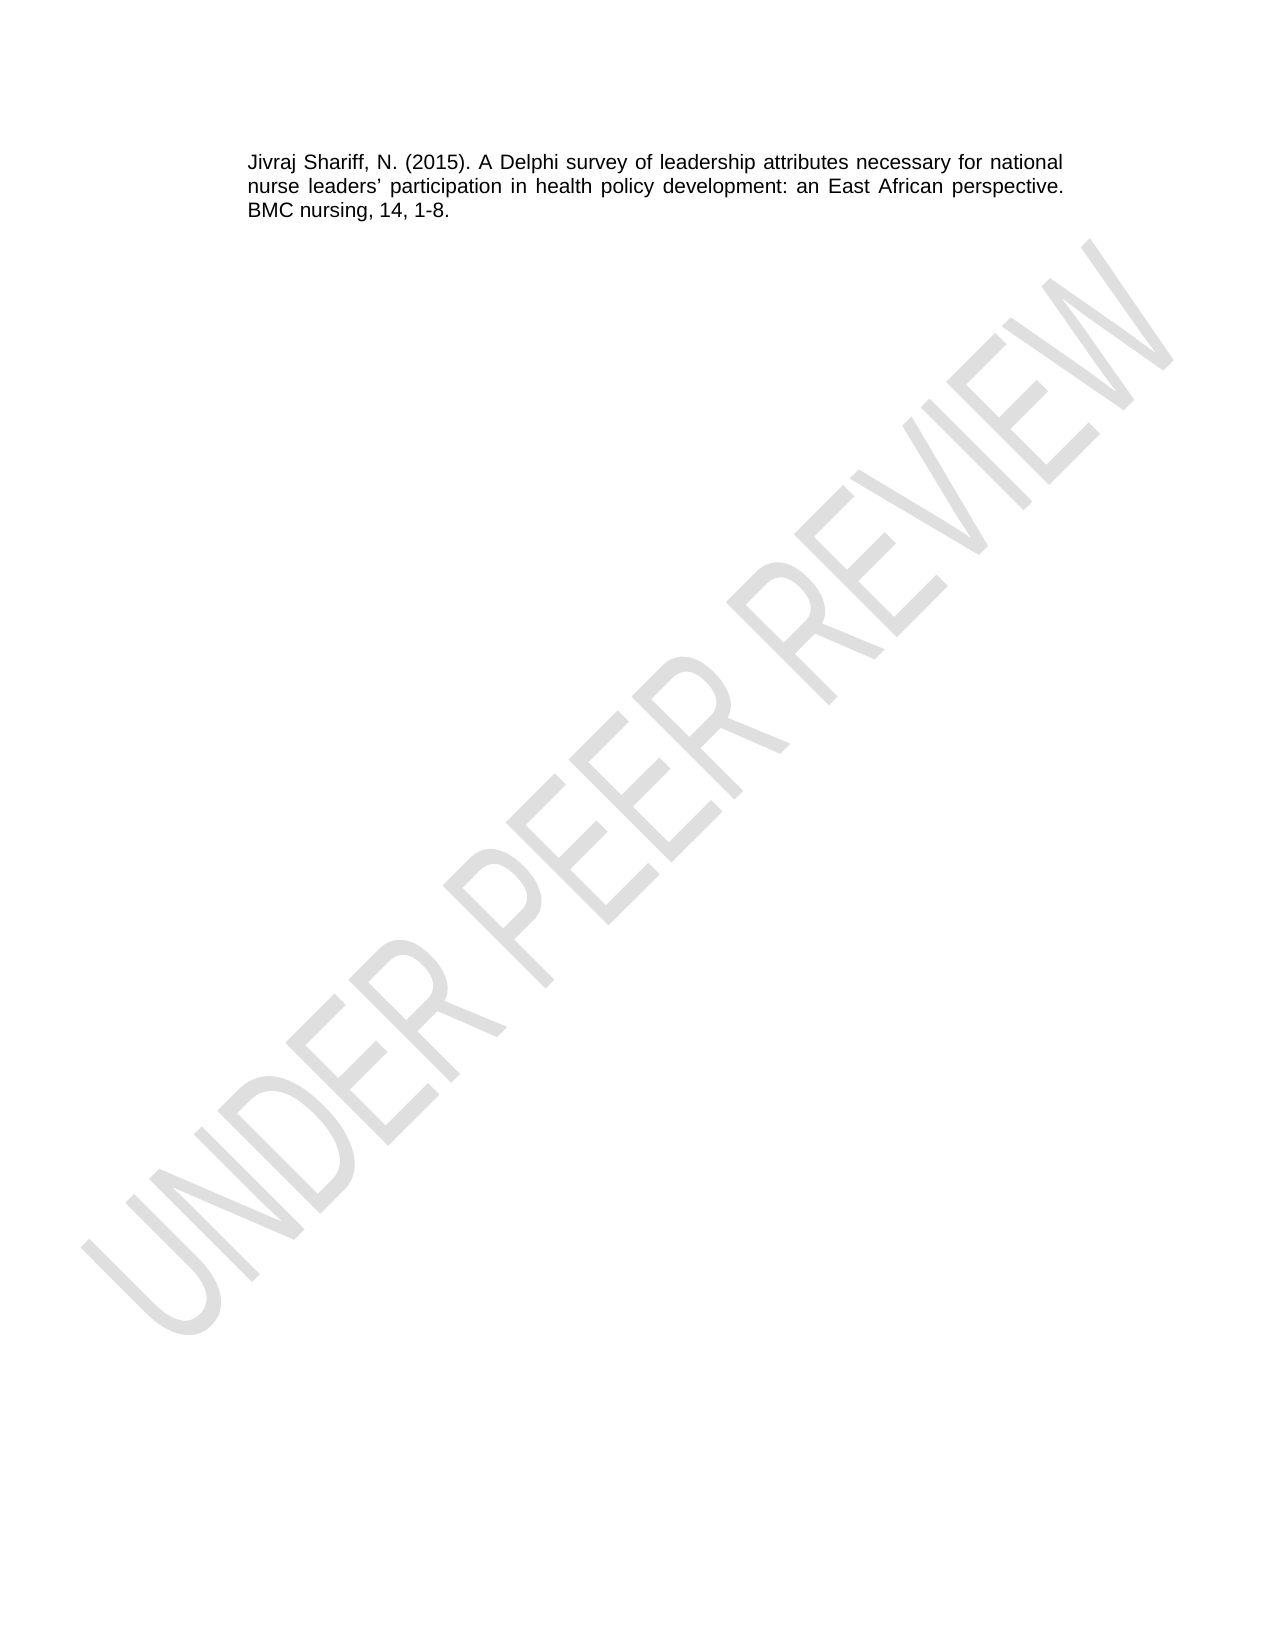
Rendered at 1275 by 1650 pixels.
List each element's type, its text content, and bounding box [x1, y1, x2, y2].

text Jivraj Shariff, N. (2015). A Delphi survey of leadership attributes necessary for national nurse leaders’ participation in health policy development: an East African perspective. BMC nursing, 14, 1-8. [247, 150, 1065, 222]
